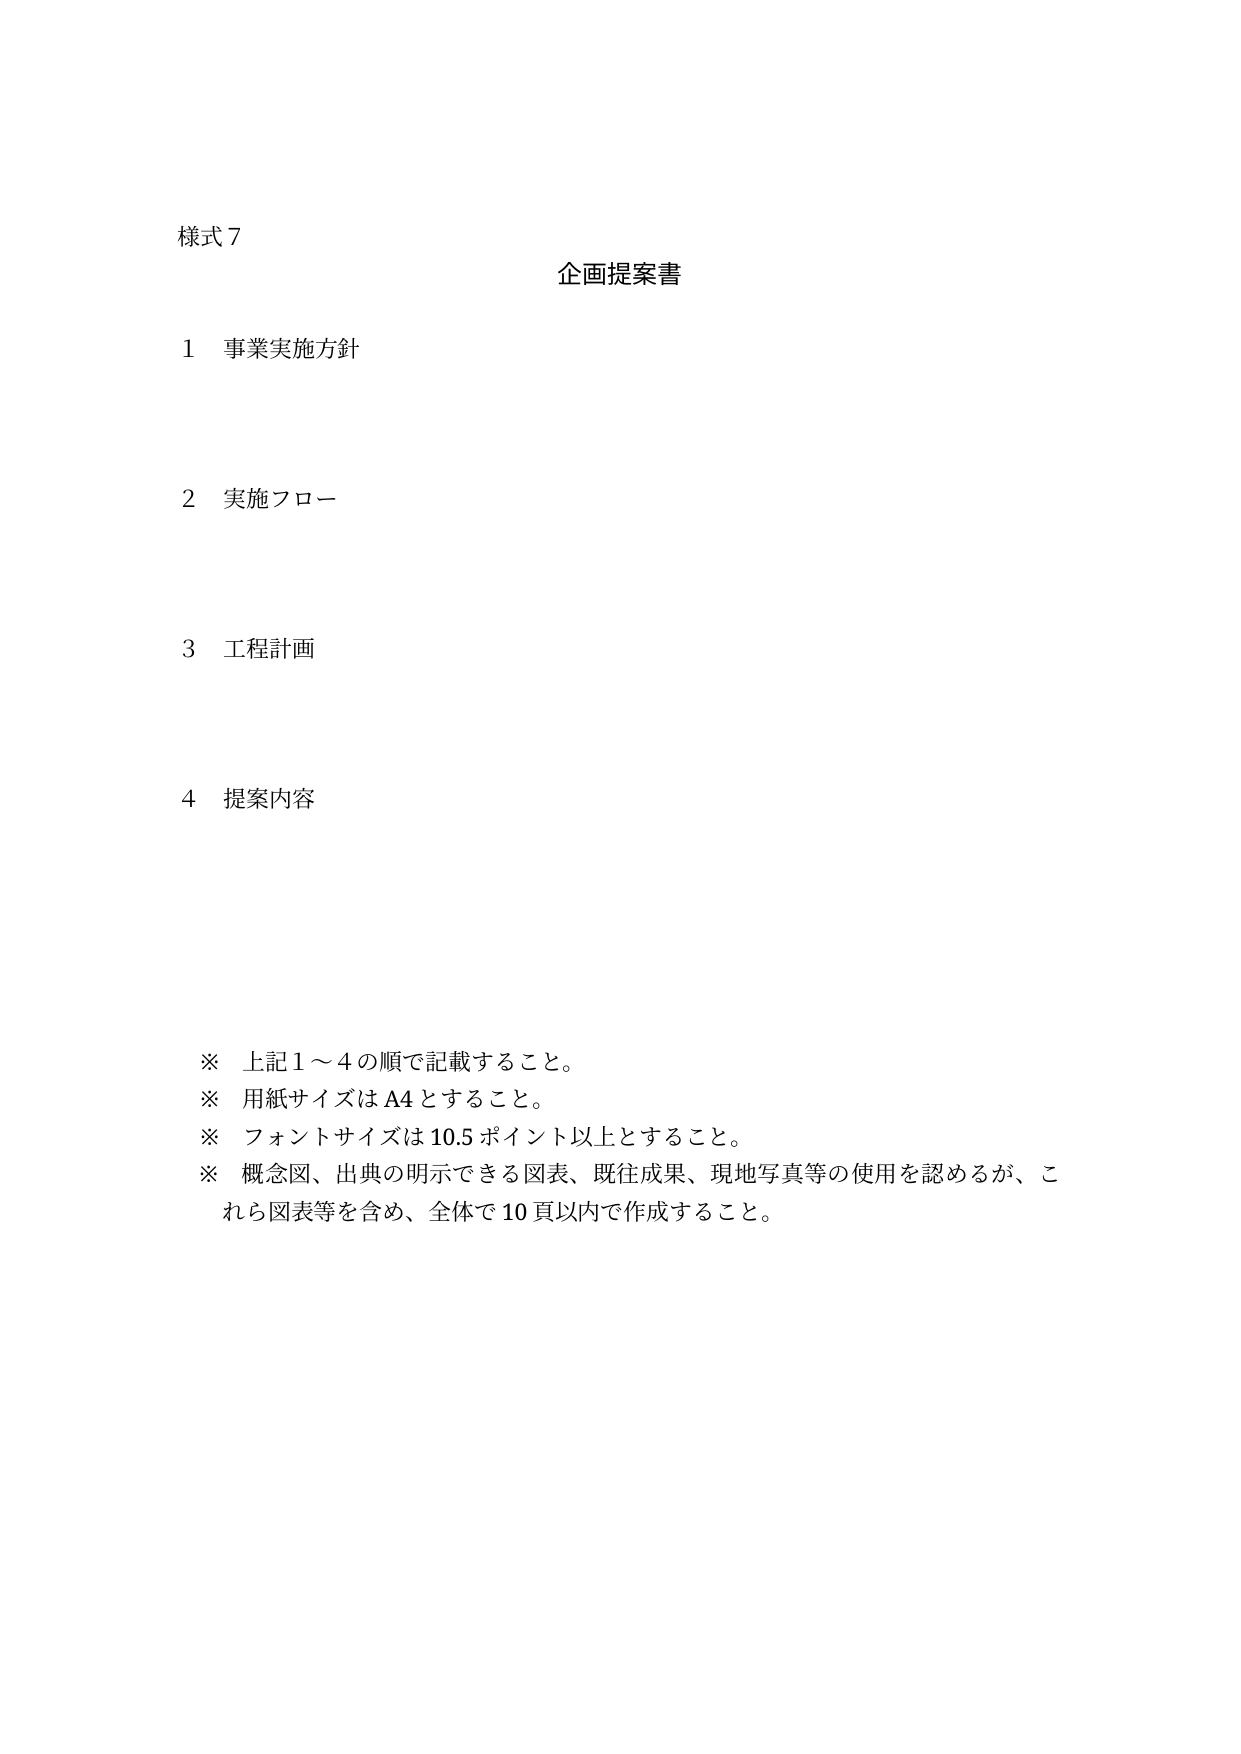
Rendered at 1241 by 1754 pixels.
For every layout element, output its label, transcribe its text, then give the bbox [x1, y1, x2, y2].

text 様式７ [177, 217, 1063, 254]
text ４ 提案内容 [177, 779, 1063, 817]
text 企画提案書 [177, 254, 1063, 292]
text ２ 実施フロー [177, 479, 1063, 517]
text ３ 工程計画 [177, 629, 1063, 667]
text １ 事業実施方針 [177, 329, 1063, 367]
text ※ フォントサイズは10.5ポイント以上とすること。 [177, 1117, 1063, 1154]
text ※ 上記１～４の順で記載すること。 [177, 1042, 1063, 1079]
text ※ 概念図、出典の明示できる図表、既往成果、現地写真等の使用を認めるが、これら図表等を含め、全体で10頁以内で作成すること。 [199, 1154, 1063, 1229]
text ※ 用紙サイズはA4とすること。 [177, 1079, 1063, 1117]
